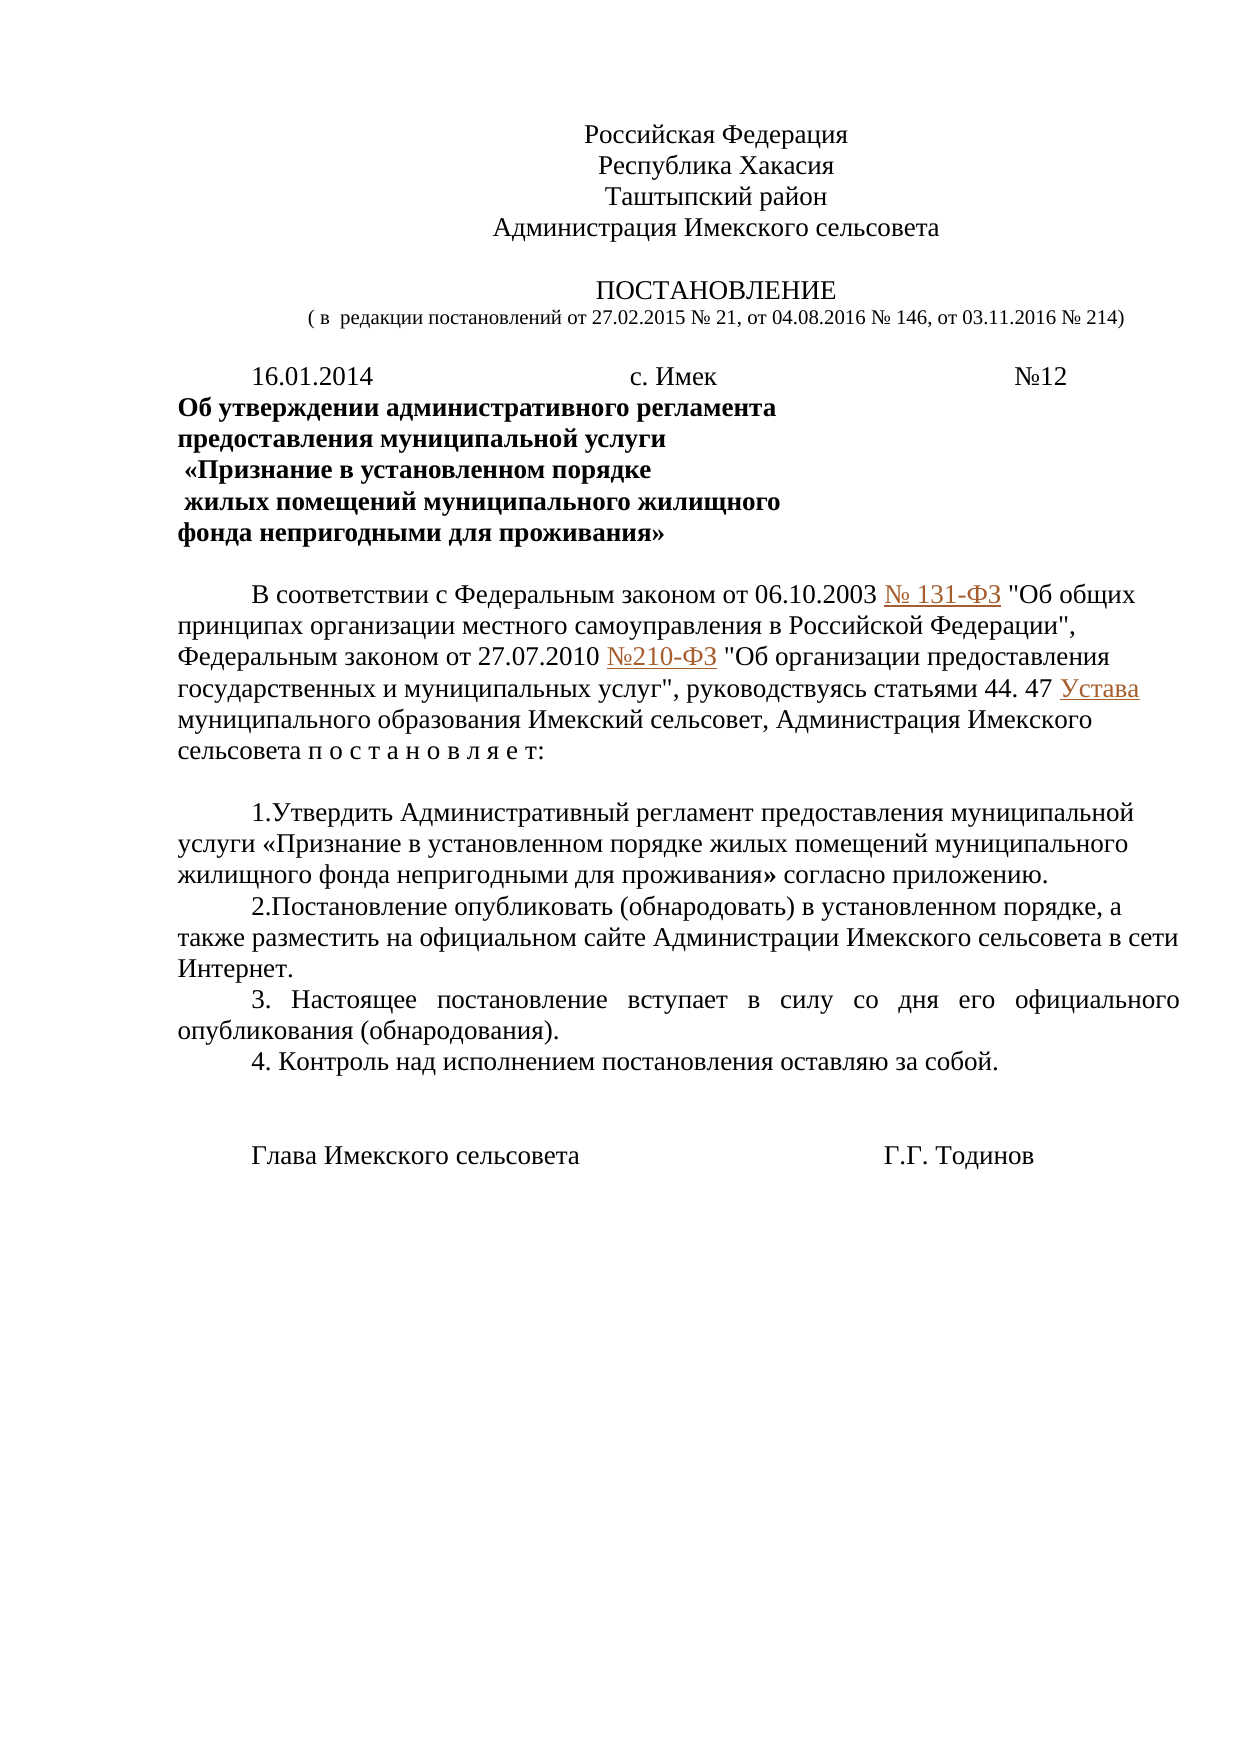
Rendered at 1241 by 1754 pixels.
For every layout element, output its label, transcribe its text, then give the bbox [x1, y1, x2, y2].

text 2.Постановление опубликовать (обнародовать) в установленном порядке, а также разместить на официальном сайте Администрации Имекского сельсовета в сети Интернет. [177, 890, 1181, 983]
text В соответствии с Федеральным законом от 06.10.2003 № 131-ФЗ "Об общих принципах организации местного самоуправления в Российской Федерации", Федеральным законом от 27.07.2010 №210-ФЗ "Об организации предоставления государственных и муниципальных услуг", руководствуясь статьями 44. 47 Устава муниципального образования Имекский сельсовет, Администрация Имекского сельсовета п о с т а н о в л я е т: [177, 578, 1181, 765]
text 16.01.2014 с. Имек №12 [177, 360, 1181, 391]
text «Признание в установленном порядке [177, 454, 1181, 485]
text Российская Федерация [177, 118, 1181, 149]
text 3. Настоящее постановление вступает в силу со дня его официального опубликования (обнародования). [177, 983, 1181, 1045]
text жилых помещений муниципального жилищного [177, 485, 1181, 516]
text 4. Контроль над исполнением постановления оставляю за собой. [177, 1045, 1181, 1077]
text Таштыпский район [177, 180, 1181, 212]
text ( в редакции постановлений от 27.02.2015 № 21, от 04.08.2016 № 146, от 03.11.2016 № 214) [177, 305, 1181, 329]
text Республика Хакасия [177, 149, 1181, 180]
text 1.Утвердить Административный регламент предоставления муниципальной услуги «Признание в установленном порядке жилых помещений муниципального жилищного фонда непригодными для проживания» согласно приложению. [177, 796, 1181, 890]
text Глава Имекского сельсовета Г.Г. Тодинов [177, 1139, 1181, 1170]
text предоставления муниципальной услуги [177, 422, 1181, 454]
text Об утверждении административного регламента [177, 391, 1181, 422]
text фонда непригодными для проживания» [177, 516, 1181, 547]
text Администрация Имекского сельсовета [177, 212, 1181, 243]
text ПОСТАНОВЛЕНИЕ [177, 274, 1181, 305]
